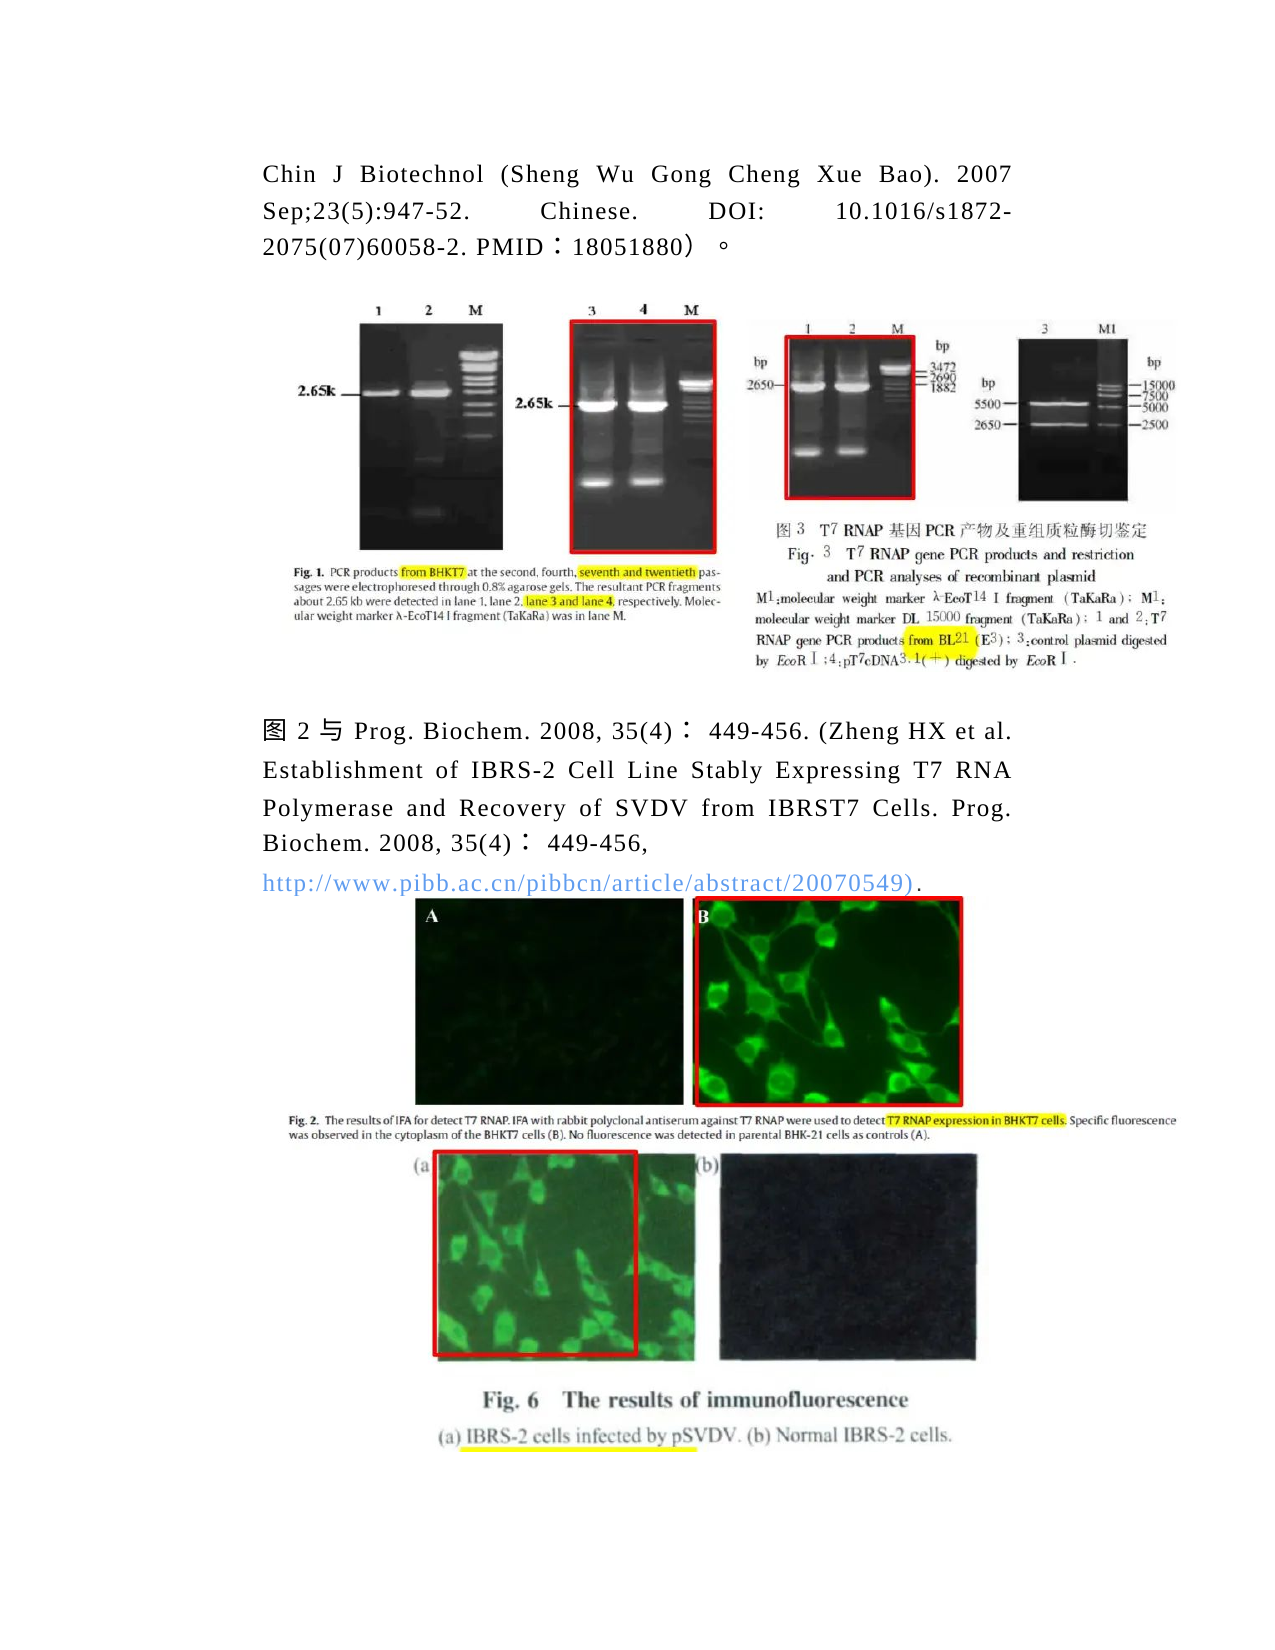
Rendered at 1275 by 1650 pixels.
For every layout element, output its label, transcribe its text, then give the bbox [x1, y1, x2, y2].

picture [281, 300, 1182, 672]
text 图 2 与 Prog. Biochem. 2008, 35(4)： 449-456. (Zheng HX et al. Establishment of IBRS-2 Cell Line Stably Expressing T7 RNA Polymerase and Recovery of SVDV from IBRST7 Cells. Prog. Biochem. 2008, 35(4)： 449-456, [262, 709, 1012, 859]
text http://www.pibb.ac.cn/pibbcn/article/abstract/20070549). [262, 859, 1012, 897]
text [262, 150, 1012, 262]
picture [281, 896, 1182, 1452]
